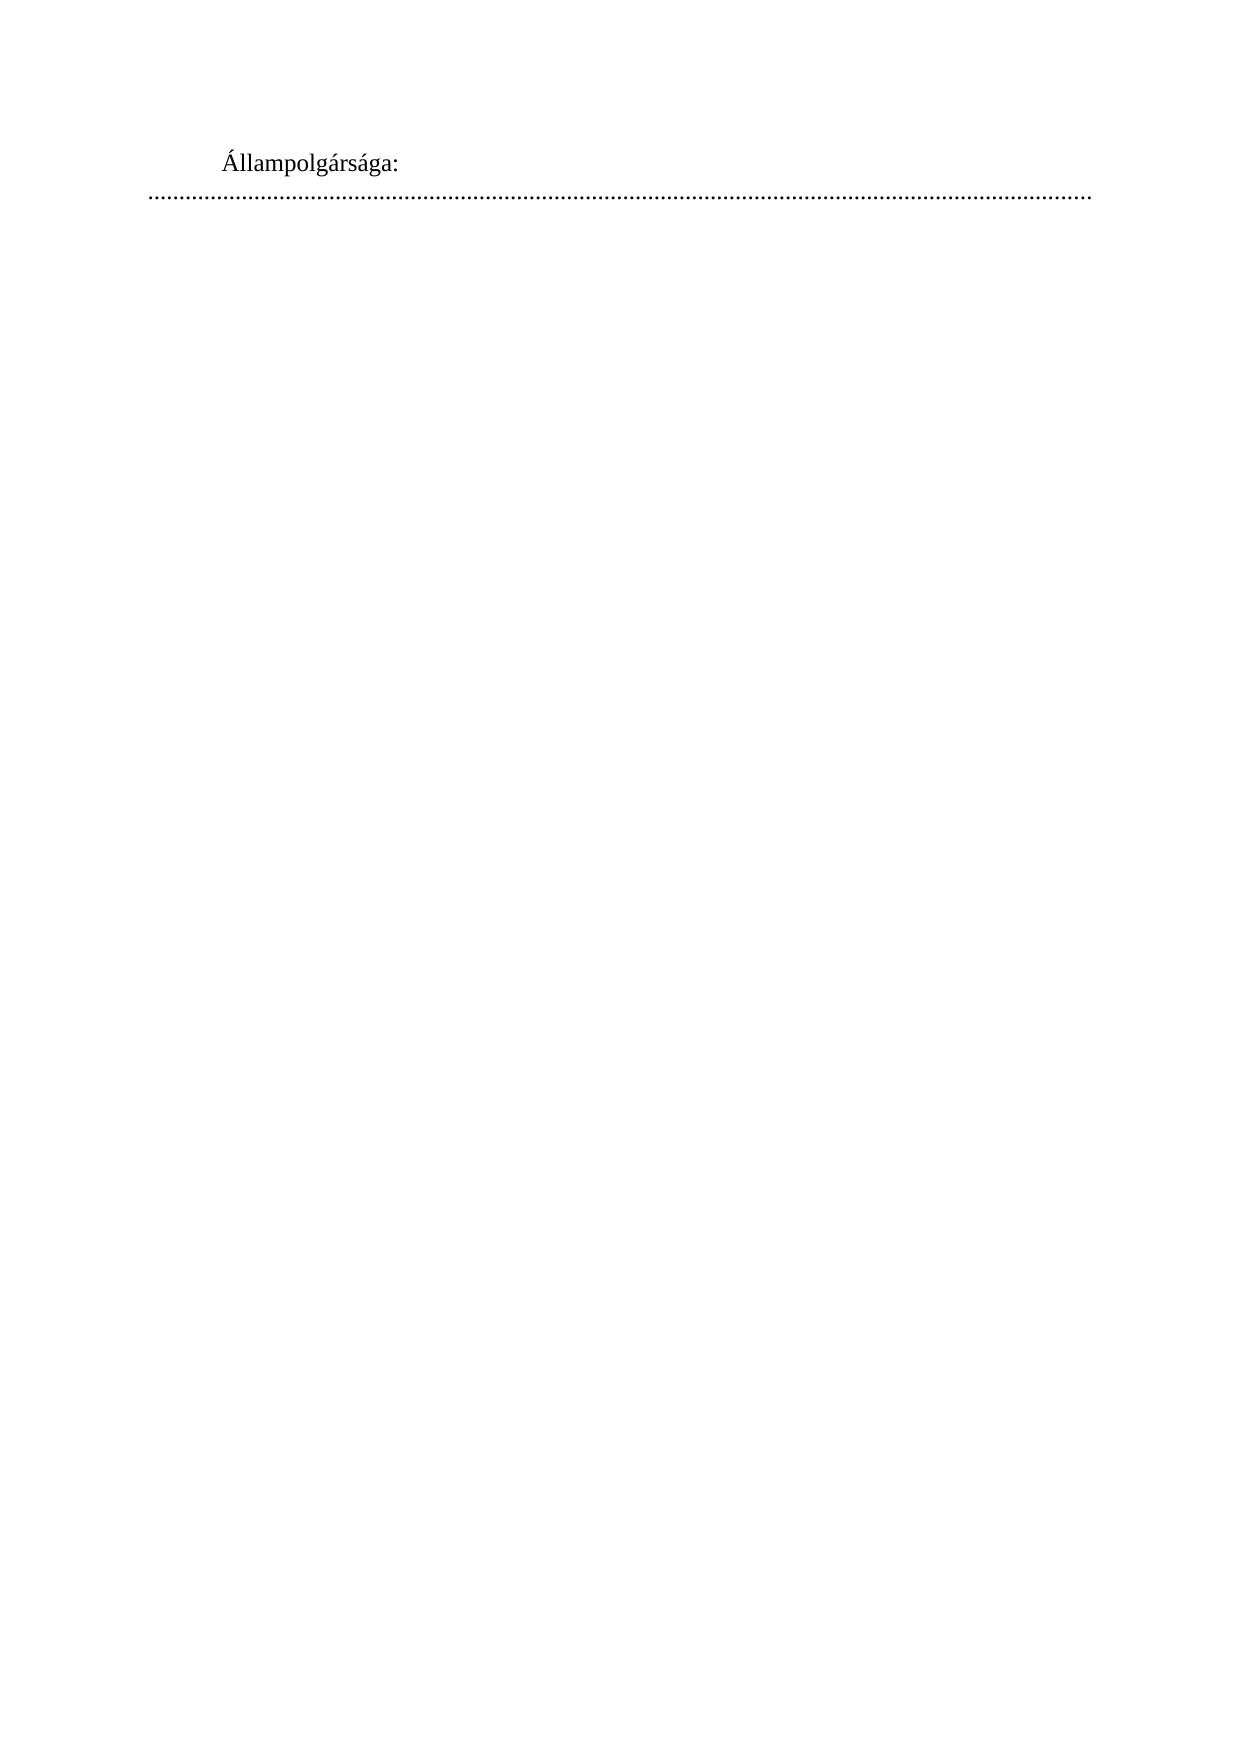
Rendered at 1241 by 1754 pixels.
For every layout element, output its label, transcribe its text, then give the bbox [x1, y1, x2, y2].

text Állampolgársága: [148, 148, 1093, 205]
